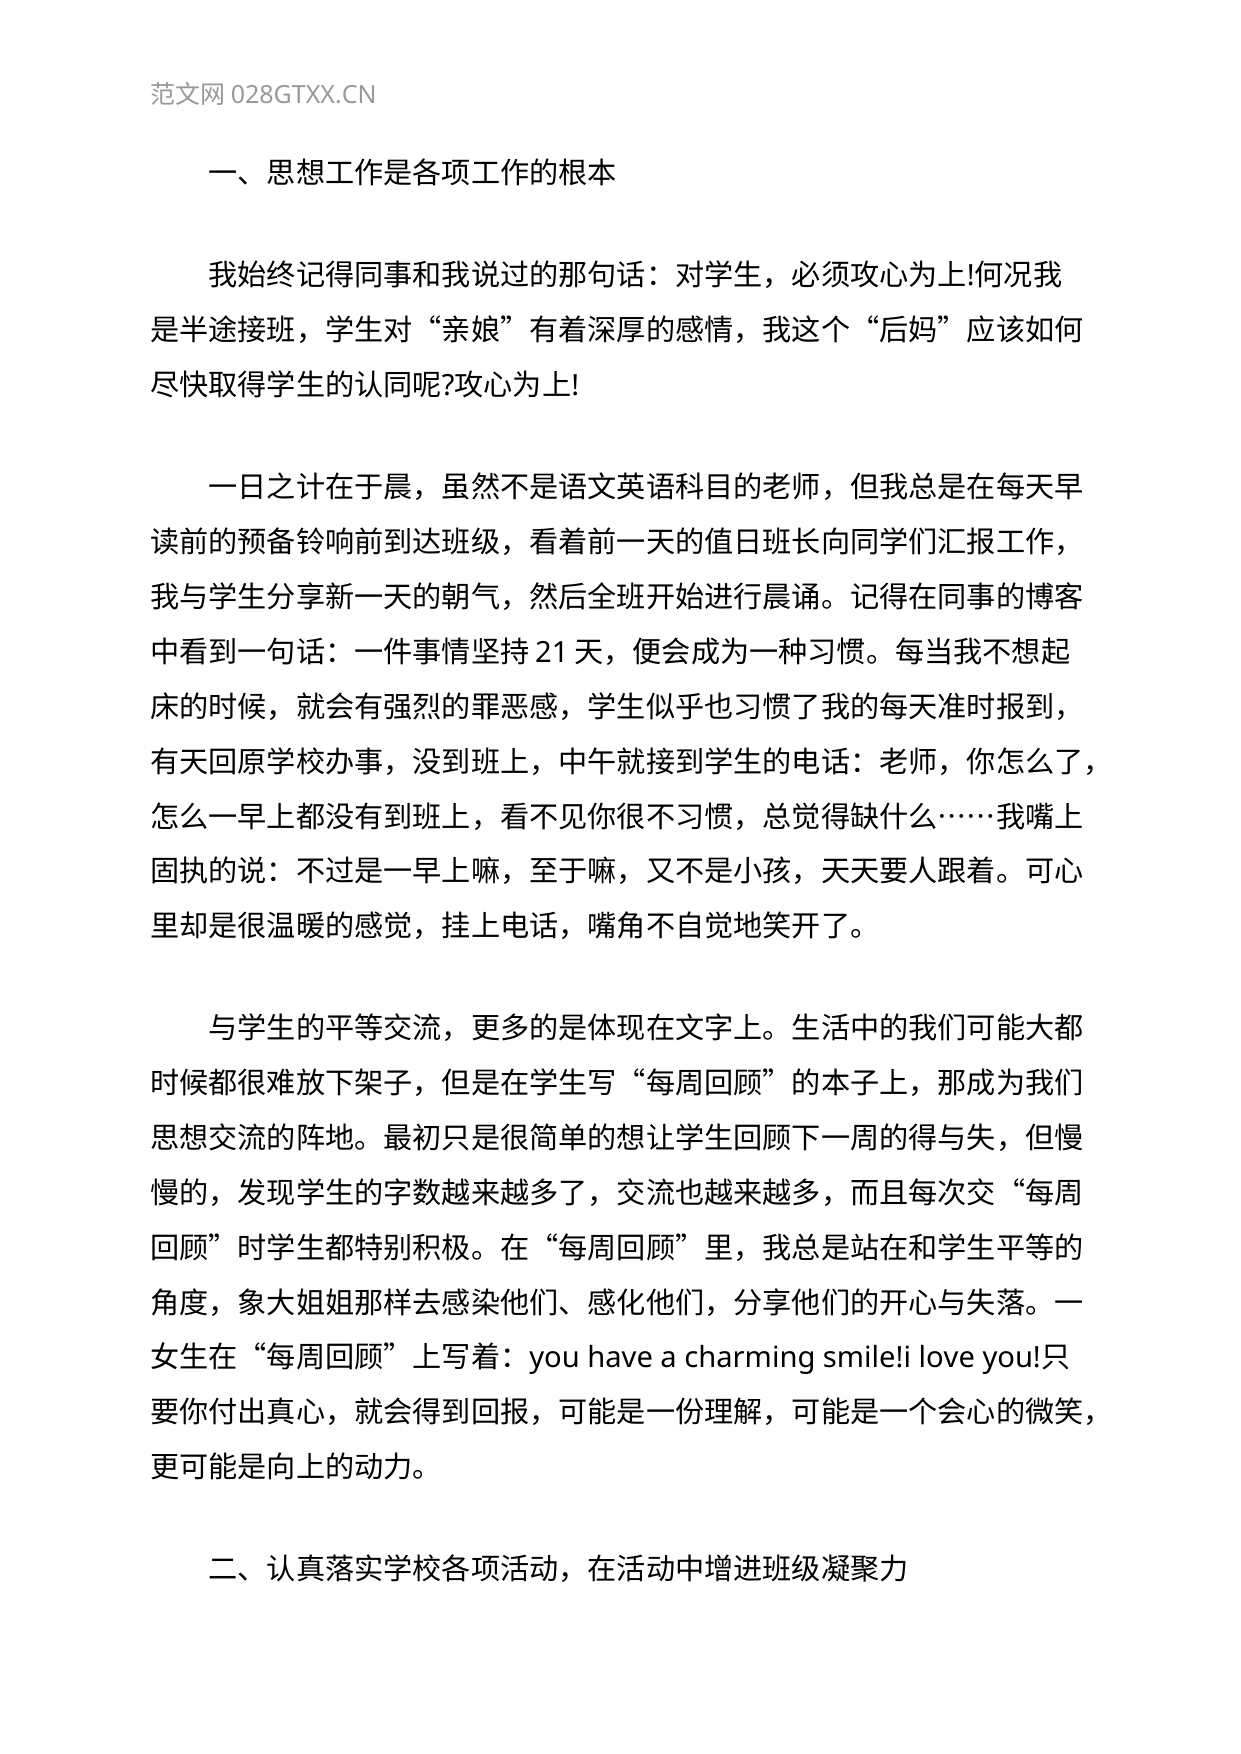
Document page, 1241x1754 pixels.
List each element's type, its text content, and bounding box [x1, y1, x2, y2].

text 一、思想工作是各项工作的根本 [150, 150, 1090, 192]
text 一日之计在于晨，虽然不是语文英语科目的老师，但我总是在每天早读前的预备铃响前到达班级，看着前一天的值日班长向同学们汇报工作，我与学生分享新一天的朝气，然后全班开始进行晨诵。记得在同事的博客中看到一句话：一件事情坚持21天，便会成为一种习惯。每当我不想起床的时候，就会有强烈的罪恶感，学生似乎也习惯了我的每天准时报到，有天回原学校办事，没到班上，中午就接到学生的电话：老师，你怎么了，怎么一早上都没有到班上，看不见你很不习惯，总觉得缺什么……我嘴上固执的说：不过是一早上嘛，至于嘛，又不是小孩，天天要人跟着。可心里却是很温暖的感觉，挂上电话，嘴角不自觉地笑开了。 [150, 464, 1090, 945]
text 二、认真落实学校各项活动，在活动中增进班级凝聚力 [150, 1546, 1090, 1588]
text 我始终记得同事和我说过的那句话：对学生，必须攻心为上!何况我是半途接班，学生对“亲娘”有着深厚的感情，我这个“后妈”应该如何尽快取得学生的认同呢?攻心为上! [150, 252, 1090, 404]
text 与学生的平等交流，更多的是体现在文字上。生活中的我们可能大都时候都很难放下架子，但是在学生写“每周回顾”的本子上，那成为我们思想交流的阵地。最初只是很简单的想让学生回顾下一周的得与失，但慢慢的，发现学生的字数越来越多了，交流也越来越多，而且每次交“每周回顾”时学生都特别积极。在“每周回顾”里，我总是站在和学生平等的角度，象大姐姐那样去感染他们、感化他们，分享他们的开心与失落。一女生在“每周回顾”上写着：you have a charming smile!i love you!只要你付出真心，就会得到回报，可能是一份理解，可能是一个会心的微笑，更可能是向上的动力。 [150, 1005, 1090, 1486]
